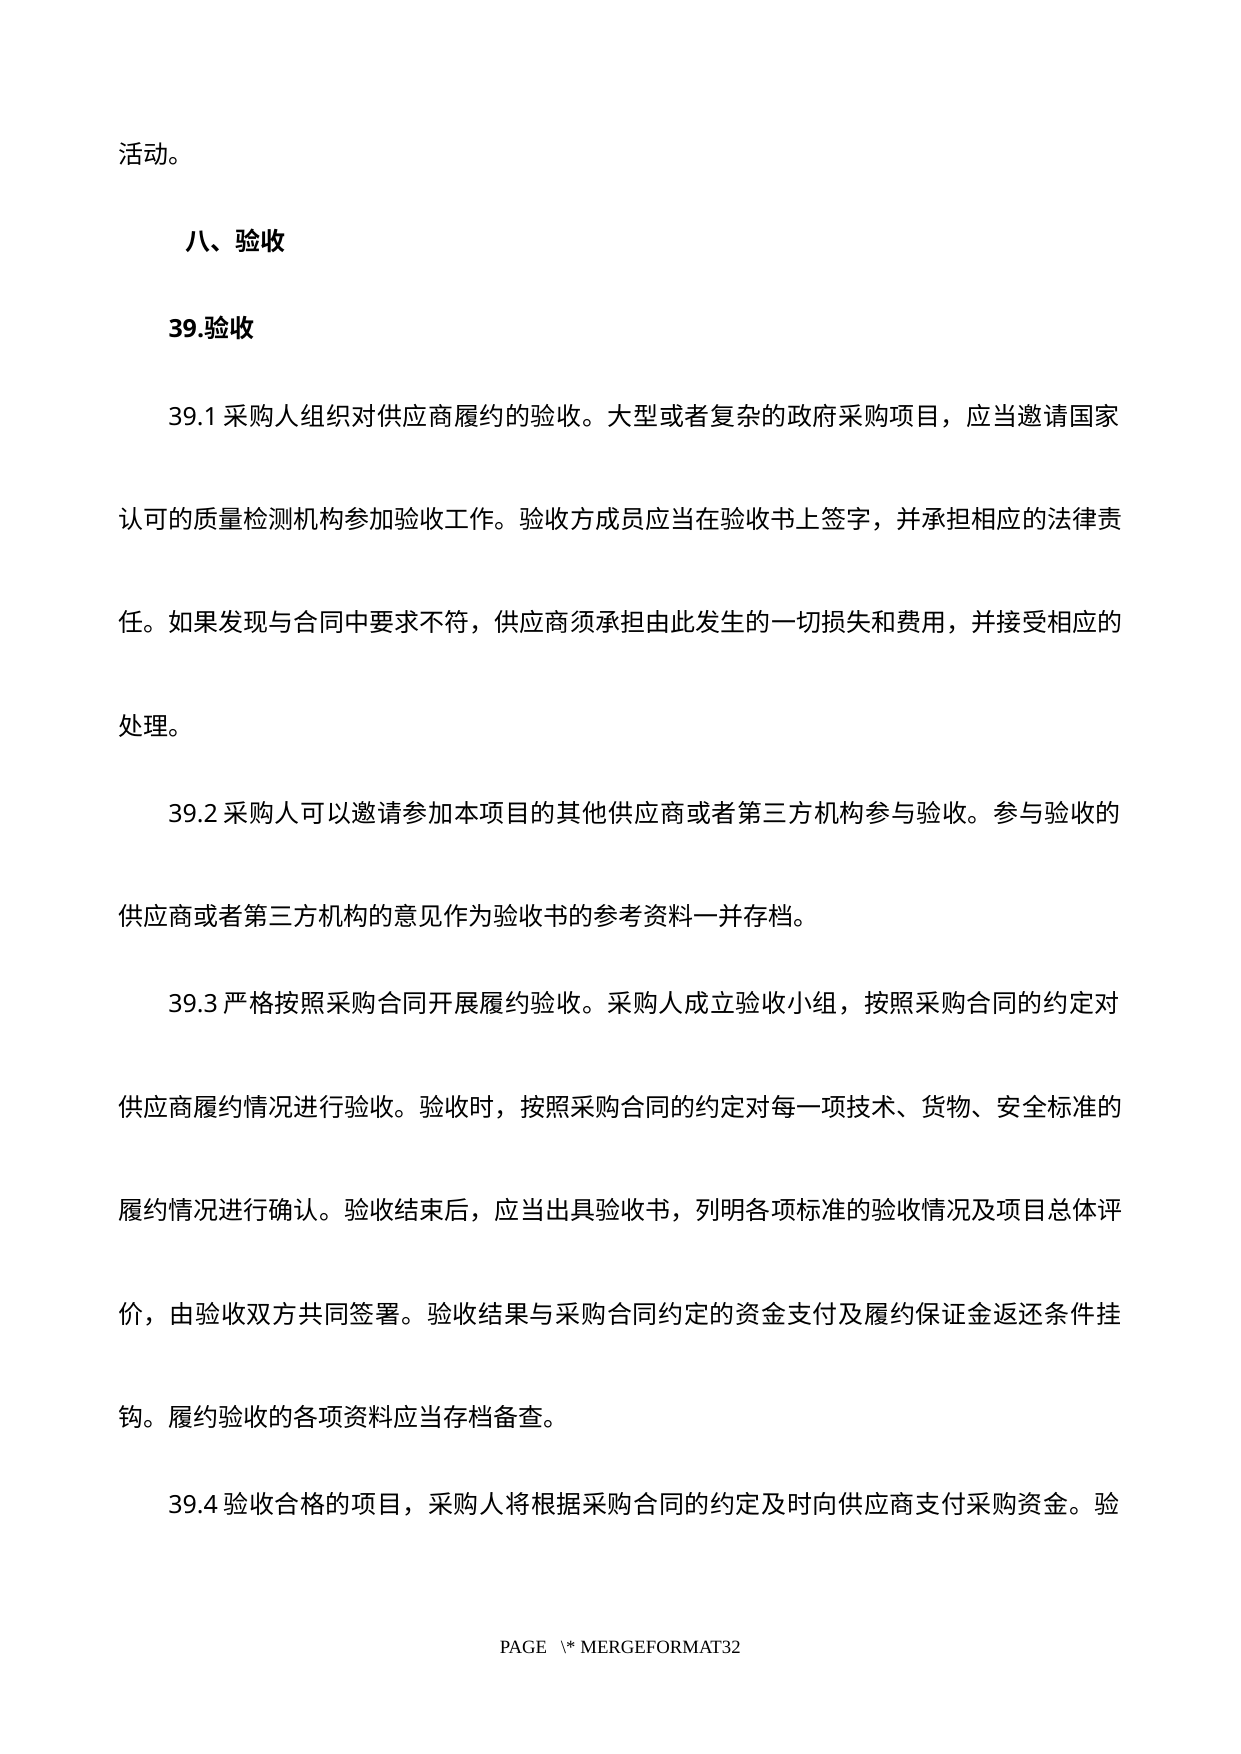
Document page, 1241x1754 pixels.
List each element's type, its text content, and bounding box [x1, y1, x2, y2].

text 39.1采购人组织对供应商履约的验收。大型或者复杂的政府采购项目，应当邀请国家认可的质量检测机构参加验收工作。验收方成员应当在验收书上签字，并承担相应的法律责任。如果发现与合同中要求不符，供应商须承担由此发生的一切损失和费用，并接受相应的处理。 [118, 380, 1122, 759]
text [118, 118, 1122, 187]
text 39.验收 [118, 293, 1122, 362]
text 39.3严格按照采购合同开展履约验收。采购人成立验收小组，按照采购合同的约定对供应商履约情况进行验收。验收时，按照采购合同的约定对每一项技术、货物、安全标准的履约情况进行确认。验收结束后，应当出具验收书，列明各项标准的验收情况及项目总体评价，由验收双方共同签署。验收结果与采购合同约定的资金支付及履约保证金返还条件挂钩。履约验收的各项资料应当存档备查。 [118, 968, 1122, 1450]
subtitle 八、验收 [118, 206, 1122, 274]
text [118, 1468, 1122, 1537]
text 39.2采购人可以邀请参加本项目的其他供应商或者第三方机构参与验收。参与验收的供应商或者第三方机构的意见作为验收书的参考资料一并存档。 [118, 777, 1122, 949]
